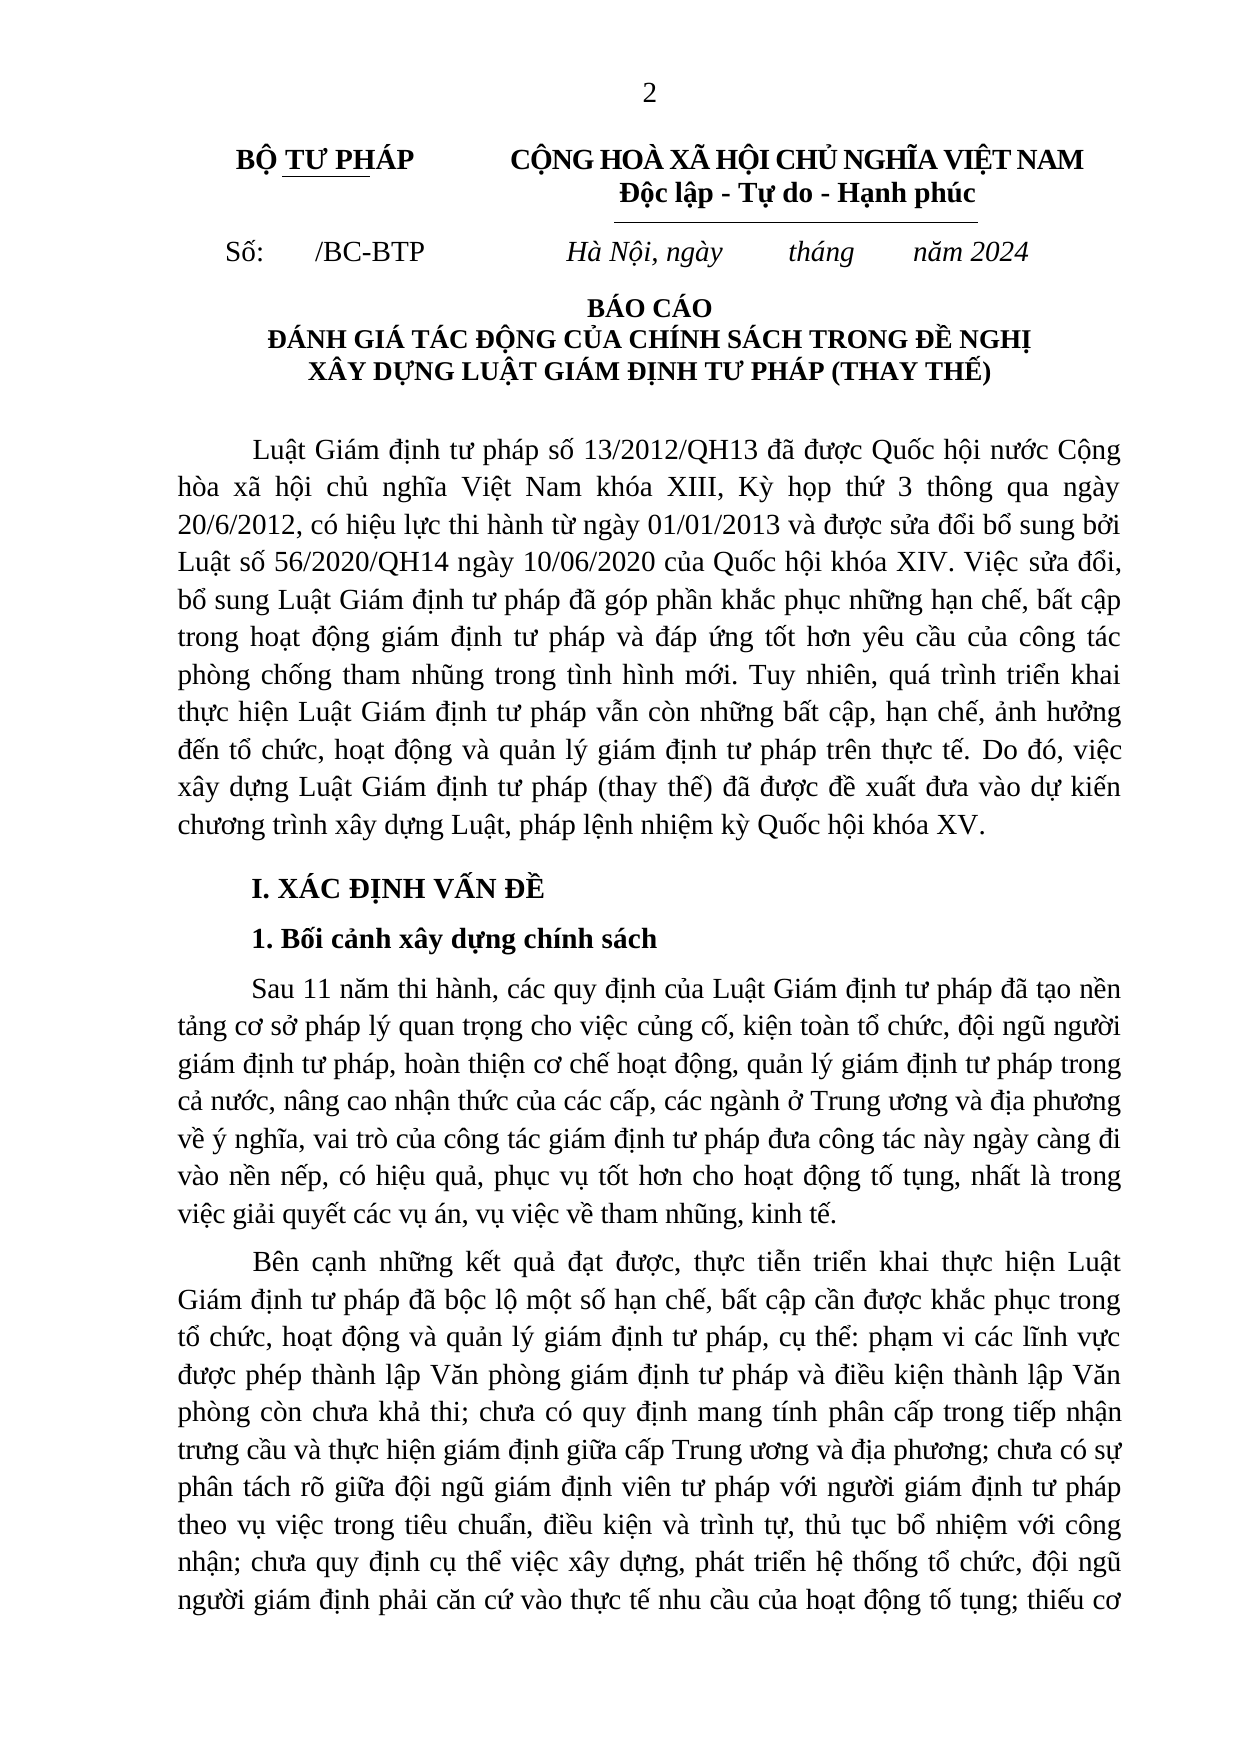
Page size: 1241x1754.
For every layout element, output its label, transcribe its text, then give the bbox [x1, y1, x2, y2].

text Sau 11 năm thi hành, các quy định của Luật Giám định tư pháp đã tạo nền tảng cơ sở pháp lý quan trọng cho việc củng cố, kiện toàn tổ chức, đội ngũ người giám định tư pháp, hoàn thiện cơ chế hoạt động, quản lý giám định tư pháp trong cả nước, nâng cao nhận thức của các cấp, các ngành ở Trung ương và địa phương về ý nghĩa, vai trò của công tác giám định tư pháp đưa công tác này ngày càng đi vào nền nếp, có hiệu quả, phục vụ tốt hơn cho hoạt động tố tụng, nhất là trong việc giải quyết các vụ án, vụ việc về tham nhũng, kinh tế. [177, 967, 1122, 1229]
text I. XÁC ĐỊNH VẤN ĐỀ [177, 867, 1122, 904]
text ĐÁNH GIÁ TÁC ĐỘNG CỦA CHÍNH SÁCH TRONG ĐỀ NGHỊ [177, 323, 1122, 354]
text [177, 1242, 1122, 1617]
table_header BỘ TƯ PHÁP [177, 142, 473, 221]
text Luật Giám định tư pháp số 13/2012/QH13 đã được Quốc hội nước Cộng hòa xã hội chủ nghĩa Việt Nam khóa XIII, Kỳ họp thứ 3 thông qua ngày 20/6/2012, có hiệu lực thi hành từ ngày 01/01/2013 và được sửa đổi bổ sung bởi Luật số 56/2020/QH14 ngày 10/06/2020 của Quốc hội khóa XIV. Việc sửa đổi, bổ sung Luật Giám định tư pháp đã góp phần khắc phục những hạn chế, bất cập trong hoạt động giám định tư pháp và đáp ứng tốt hơn yêu cầu của công tác phòng chống tham nhũng trong tình hình mới. Tuy nhiên, quá trình triển khai thực hiện Luật Giám định tư pháp vẫn còn những bất cập, hạn chế, ảnh hưởng đến tổ chức, hoạt động và quản lý giám định tư pháp trên thực tế. Do đó, việc xây dựng Luật Giám định tư pháp (thay thế) đã được đề xuất đưa vào dự kiến chương trình xây dựng Luật, pháp lệnh nhiệm kỳ Quốc hội khóa XV. [177, 429, 1122, 842]
table_cell Số: /BC-BTP [177, 221, 473, 267]
text 1. Bối cảnh xây dựng chính sách [177, 917, 1122, 954]
text XÂY DỰNG LUẬT GIÁM ĐỊNH TƯ PHÁP (THAY THẾ) [177, 354, 1122, 386]
table_header CỘNG HOÀ XÃ HỘI CHỦ NGHĨA VIỆT NAM Độc lập - Tự do - Hạnh phúc [473, 142, 1122, 221]
text BÁO CÁO [177, 292, 1122, 323]
table_cell Hà Nội, ngày tháng năm 2024 [473, 221, 1122, 267]
